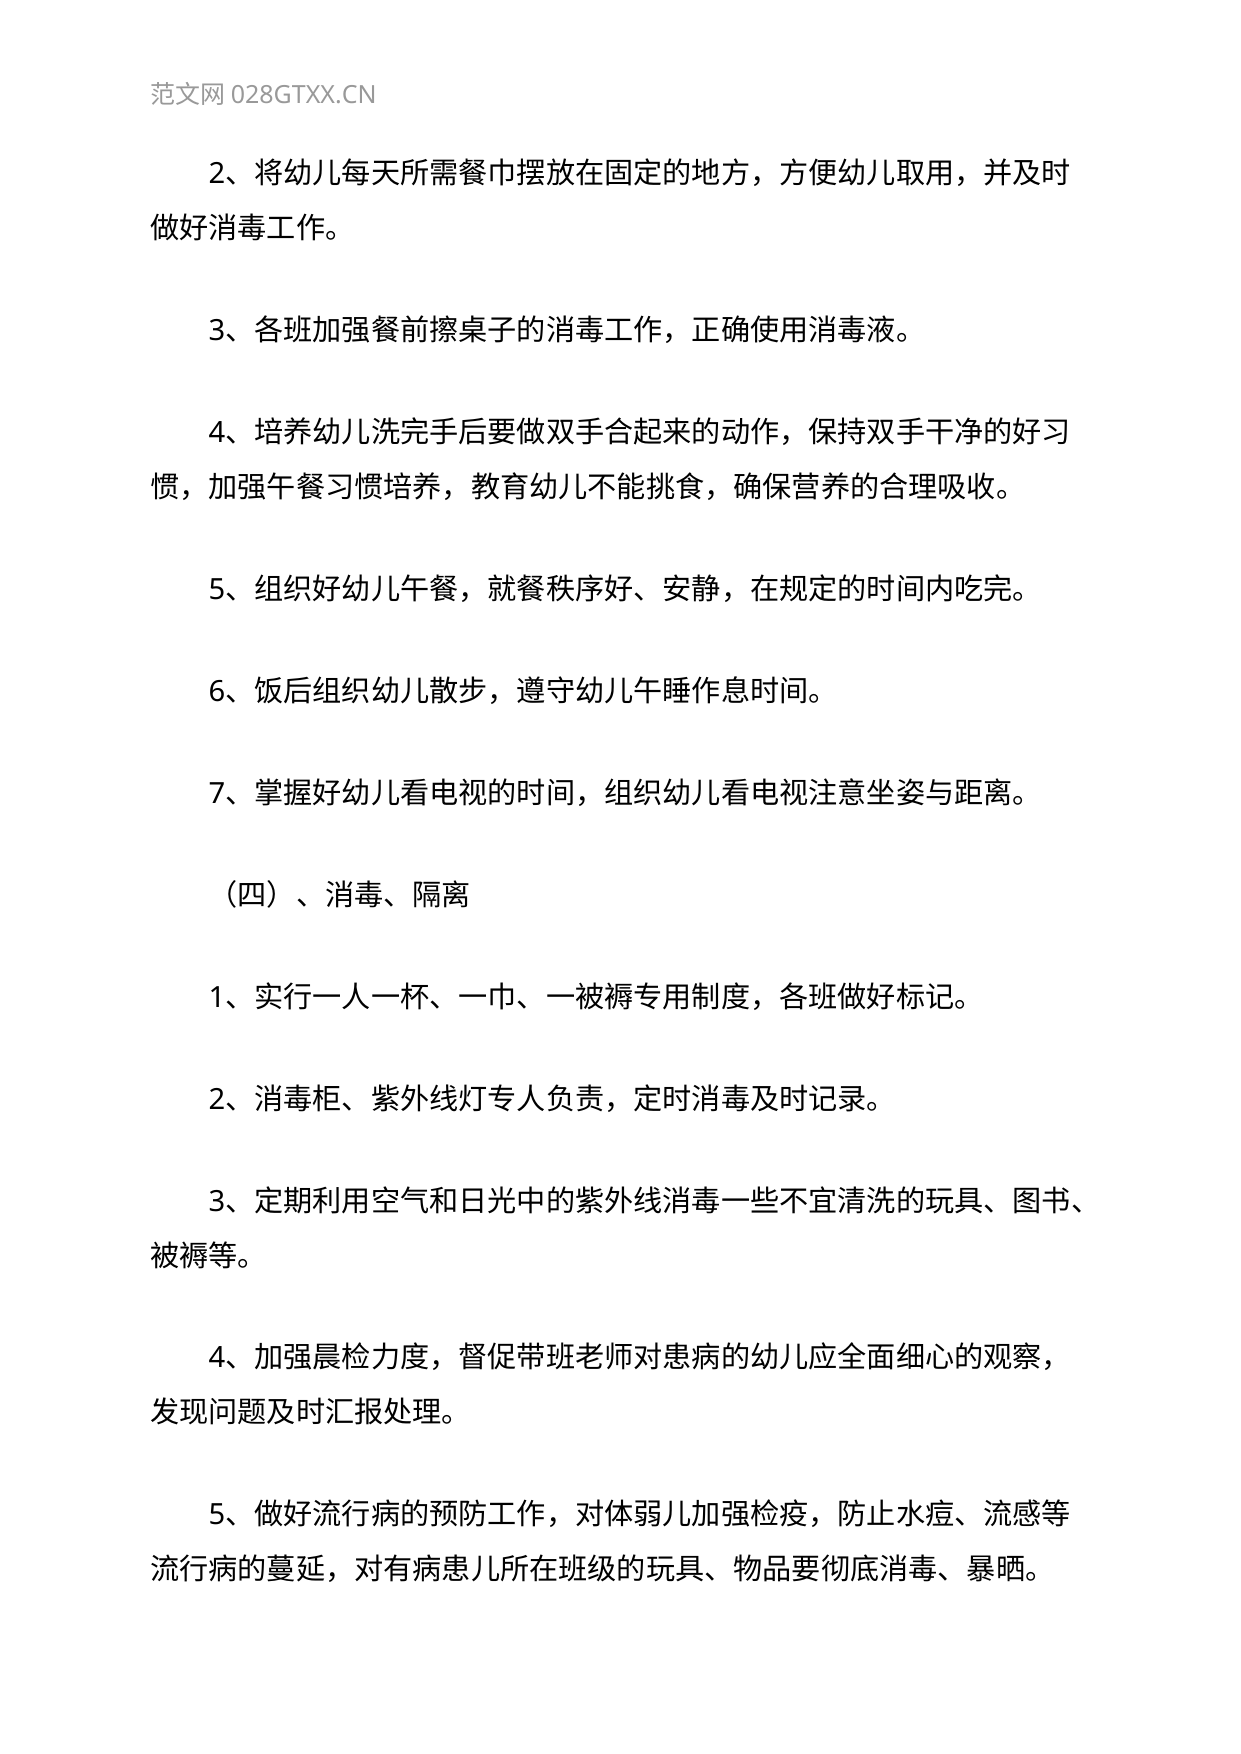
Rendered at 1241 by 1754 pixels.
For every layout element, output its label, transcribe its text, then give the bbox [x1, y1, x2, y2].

text 4、加强晨检力度，督促带班老师对患病的幼儿应全面细心的观察，发现问题及时汇报处理。 [150, 1334, 1090, 1431]
text 4、培养幼儿洗完手后要做双手合起来的动作，保持双手干净的好习惯，加强午餐习惯培养，教育幼儿不能挑食，确保营养的合理吸收。 [150, 409, 1090, 506]
text 3、各班加强餐前擦桌子的消毒工作，正确使用消毒液。 [150, 307, 1090, 349]
text 2、消毒柜、紫外线灯专人负责，定时消毒及时记录。 [150, 1075, 1090, 1118]
text 5、组织好幼儿午餐，就餐秩序好、安静，在规定的时间内吃完。 [150, 566, 1090, 608]
text 7、掌握好幼儿看电视的时间，组织幼儿看电视注意坐姿与距离。 [150, 769, 1090, 812]
text 6、饭后组织幼儿散步，遵守幼儿午睡作息时间。 [150, 667, 1090, 710]
text 3、定期利用空气和日光中的紫外线消毒一些不宜清洗的玩具、图书、被褥等。 [150, 1177, 1090, 1274]
text 2、将幼儿每天所需餐巾摆放在固定的地方，方便幼儿取用，并及时做好消毒工作。 [150, 150, 1090, 247]
text （四）、消毒、隔离 [150, 871, 1090, 914]
text 1、实行一人一杯、一巾、一被褥专用制度，各班做好标记。 [150, 973, 1090, 1016]
text 5、做好流行病的预防工作，对体弱儿加强检疫，防止水痘、流感等流行病的蔓延，对有病患儿所在班级的玩具、物品要彻底消毒、暴晒。 [150, 1491, 1090, 1588]
